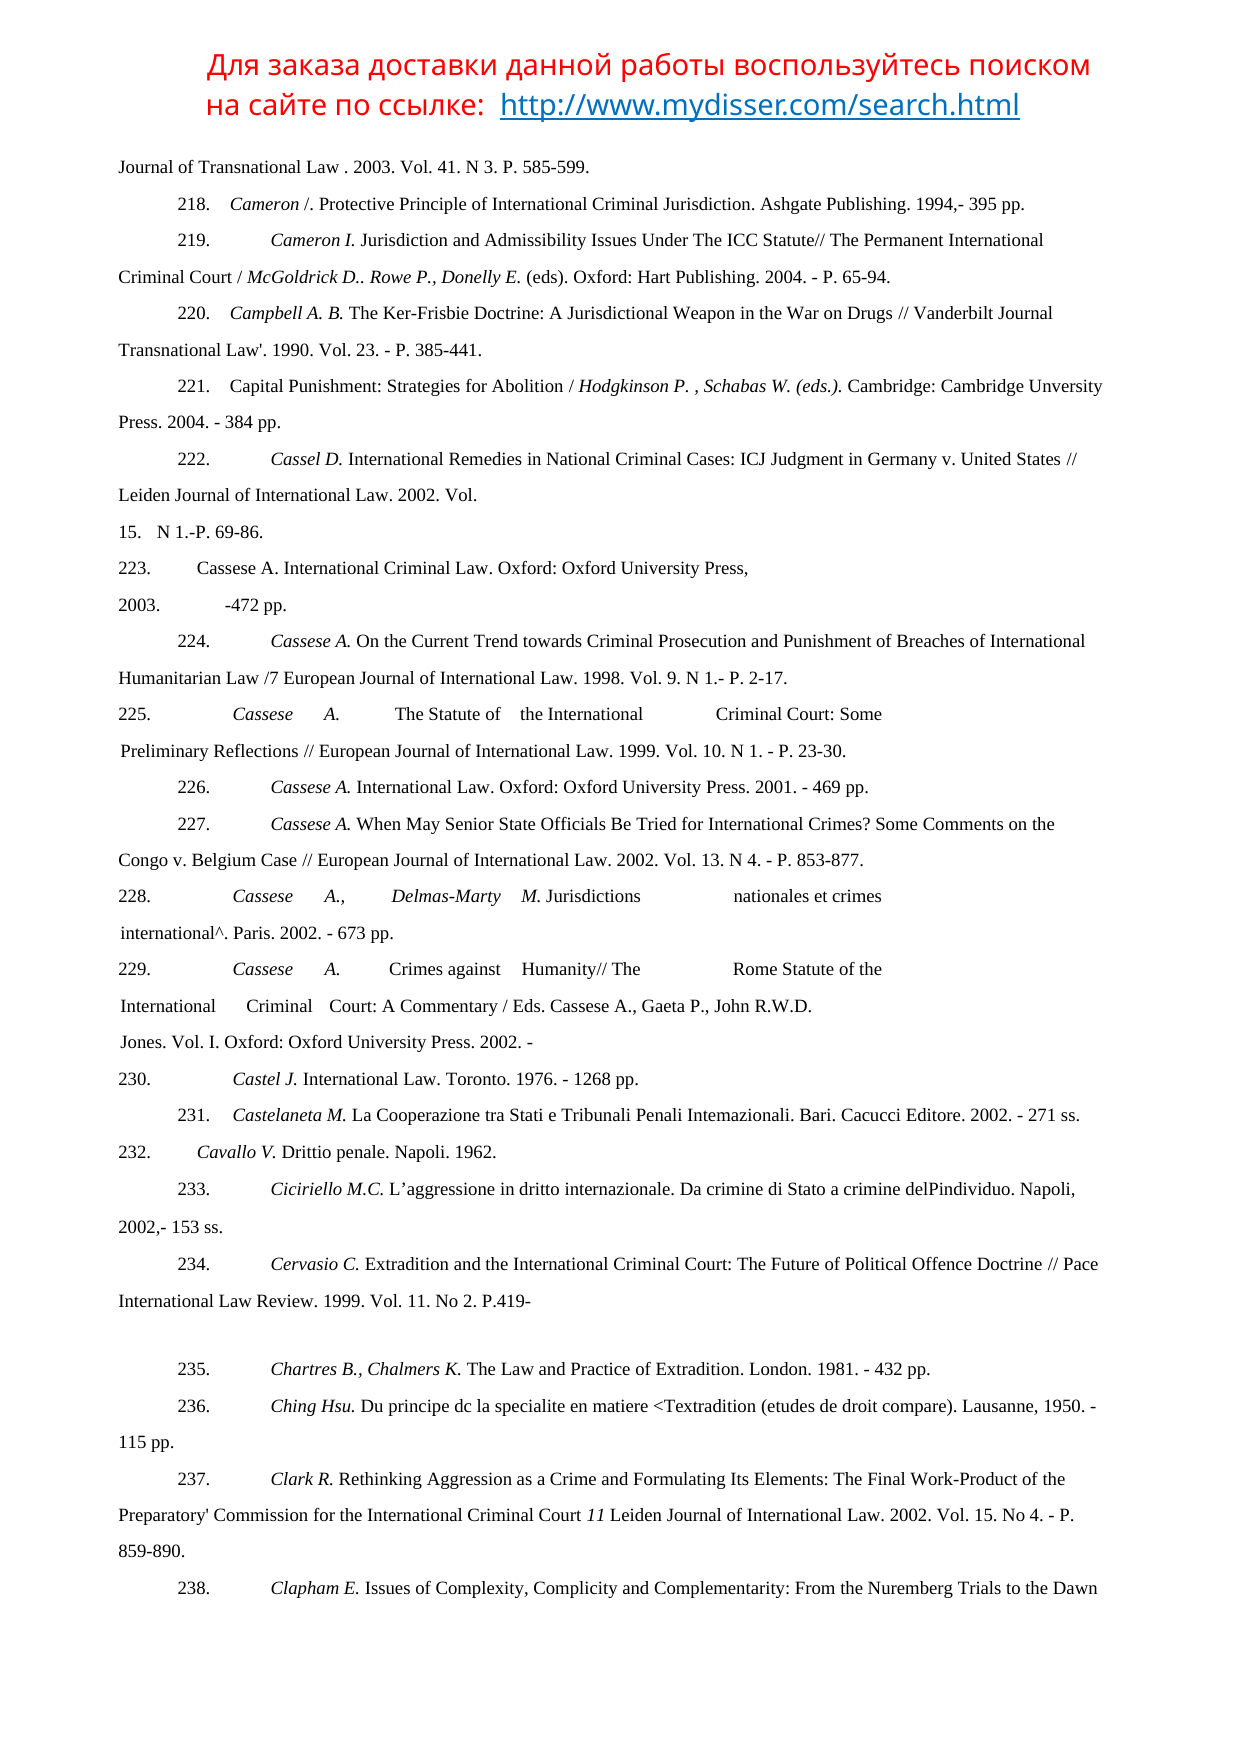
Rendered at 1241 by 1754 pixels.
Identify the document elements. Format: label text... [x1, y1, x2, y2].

list N 1.-P. 69-86. [118, 509, 1107, 546]
list Campbell A. B. The Ker-Frisbie Doctrine: A Jurisdictional Weapon in the War on Drugs // Vanderbilt Journal Transnational Law'. 1990. Vol. 23. - P. 385-441. [118, 290, 1103, 363]
list Cassese A., Delmas-Marty M. Jurisdictions nationales et crimes [118, 874, 1107, 910]
text international^. Paris. 2002. - 673 pp. [120, 910, 1107, 947]
list Cassel D. International Remedies in National Criminal Cases: ICJ Judgment in Germany v. United States // Leiden Journal of International Law. 2002. Vol. [118, 436, 1103, 509]
list Capital Punishment: Strategies for Abolition / Hodgkinson P. , Schabas W. (eds.). Cambridge: Cambridge Unversity Press. 2004. - 384 pp. [118, 363, 1103, 436]
list Cameron /. Protective Principle of International Criminal Jurisdiction. Ashgate Publishing. 1994,- 395 pp. [118, 181, 1103, 217]
list Ching Hsu. Du principe dc la specialite en matiere <Textradition (etudes de droit compare). Lausanne, 1950. - 115 pp. [118, 1383, 1105, 1456]
text Preliminary Reflections // European Journal of International Law. 1999. Vol. 10. N 1. - P. 23-30. [120, 728, 1103, 764]
list Cameron I. Jurisdiction and Admissibility Issues Under The ICC Statute// The Permanent International Criminal Court / McGoldrick D.. Rowe P., Donelly E. (eds). Oxford: Hart Publishing. 2004. - P. 65-94. [118, 217, 1103, 290]
list Cervasio C. Extradition and the International Criminal Court: The Future of Political Offence Doctrine // Pace International Law Review. 1999. Vol. 11. No 2. P.419- [118, 1241, 1103, 1315]
list Cassese A. The Statute of the International Criminal Court: Some [118, 691, 1107, 728]
list Cassese A. Crimes against Humanity// The Rome Statute of the [118, 947, 1107, 983]
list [118, 144, 1103, 181]
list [118, 1565, 1105, 1602]
list -472 pp. [118, 582, 1107, 618]
list Cassese A. International Law. Oxford: Oxford University Press. 2001. - 469 pp. [118, 764, 1103, 801]
list Cassese A. When May Senior State Officials Be Tried for International Crimes? Some Comments on the Congo v. Belgium Case // European Journal of International Law. 2002. Vol. 13. N 4. - P. 853-877. [118, 801, 1103, 874]
text International Criminal Court: A Commentary / Eds. Cassese A., Gaeta P., John R.W.D. [120, 983, 1107, 1019]
list Cassese A. On the Current Trend towards Criminal Prosecution and Punishment of Breaches of International Humanitarian Law /7 European Journal of International Law. 1998. Vol. 9. N 1.- P. 2-17. [118, 618, 1103, 691]
list Cassese A. International Criminal Law. Oxford: Oxford University Press, [118, 546, 1107, 582]
list Clark R. Rethinking Aggression as a Crime and Formulating Its Elements: The Final Work-Product of the Preparatory' Commission for the International Criminal Court 11 Leiden Journal of International Law. 2002. Vol. 15. No 4. - P. 859-890. [118, 1456, 1105, 1565]
list Castelaneta M. La Cooperazione tra Stati e Tribunali Penali Intemazionali. Bari. Cacucci Editore. 2002. - 271 ss. [118, 1092, 1103, 1129]
list Castel J. International Law. Toronto. 1976. - 1268 pp. [118, 1056, 1107, 1092]
text Jones. Vol. I. Oxford: Oxford University Press. 2002. - [120, 1019, 1107, 1056]
list Chartres B., Chalmers K. The Law and Practice of Extradition. London. 1981. - 432 pp. [118, 1346, 1103, 1383]
list Cavallo V. Drittio penale. Napoli. 1962. [118, 1129, 1107, 1165]
list Ciciriello M.C. L’aggressione in dritto internazionale. Da crimine di Stato a crimine delPindividuo. Napoli, 2002,- 153 ss. [118, 1165, 1103, 1241]
